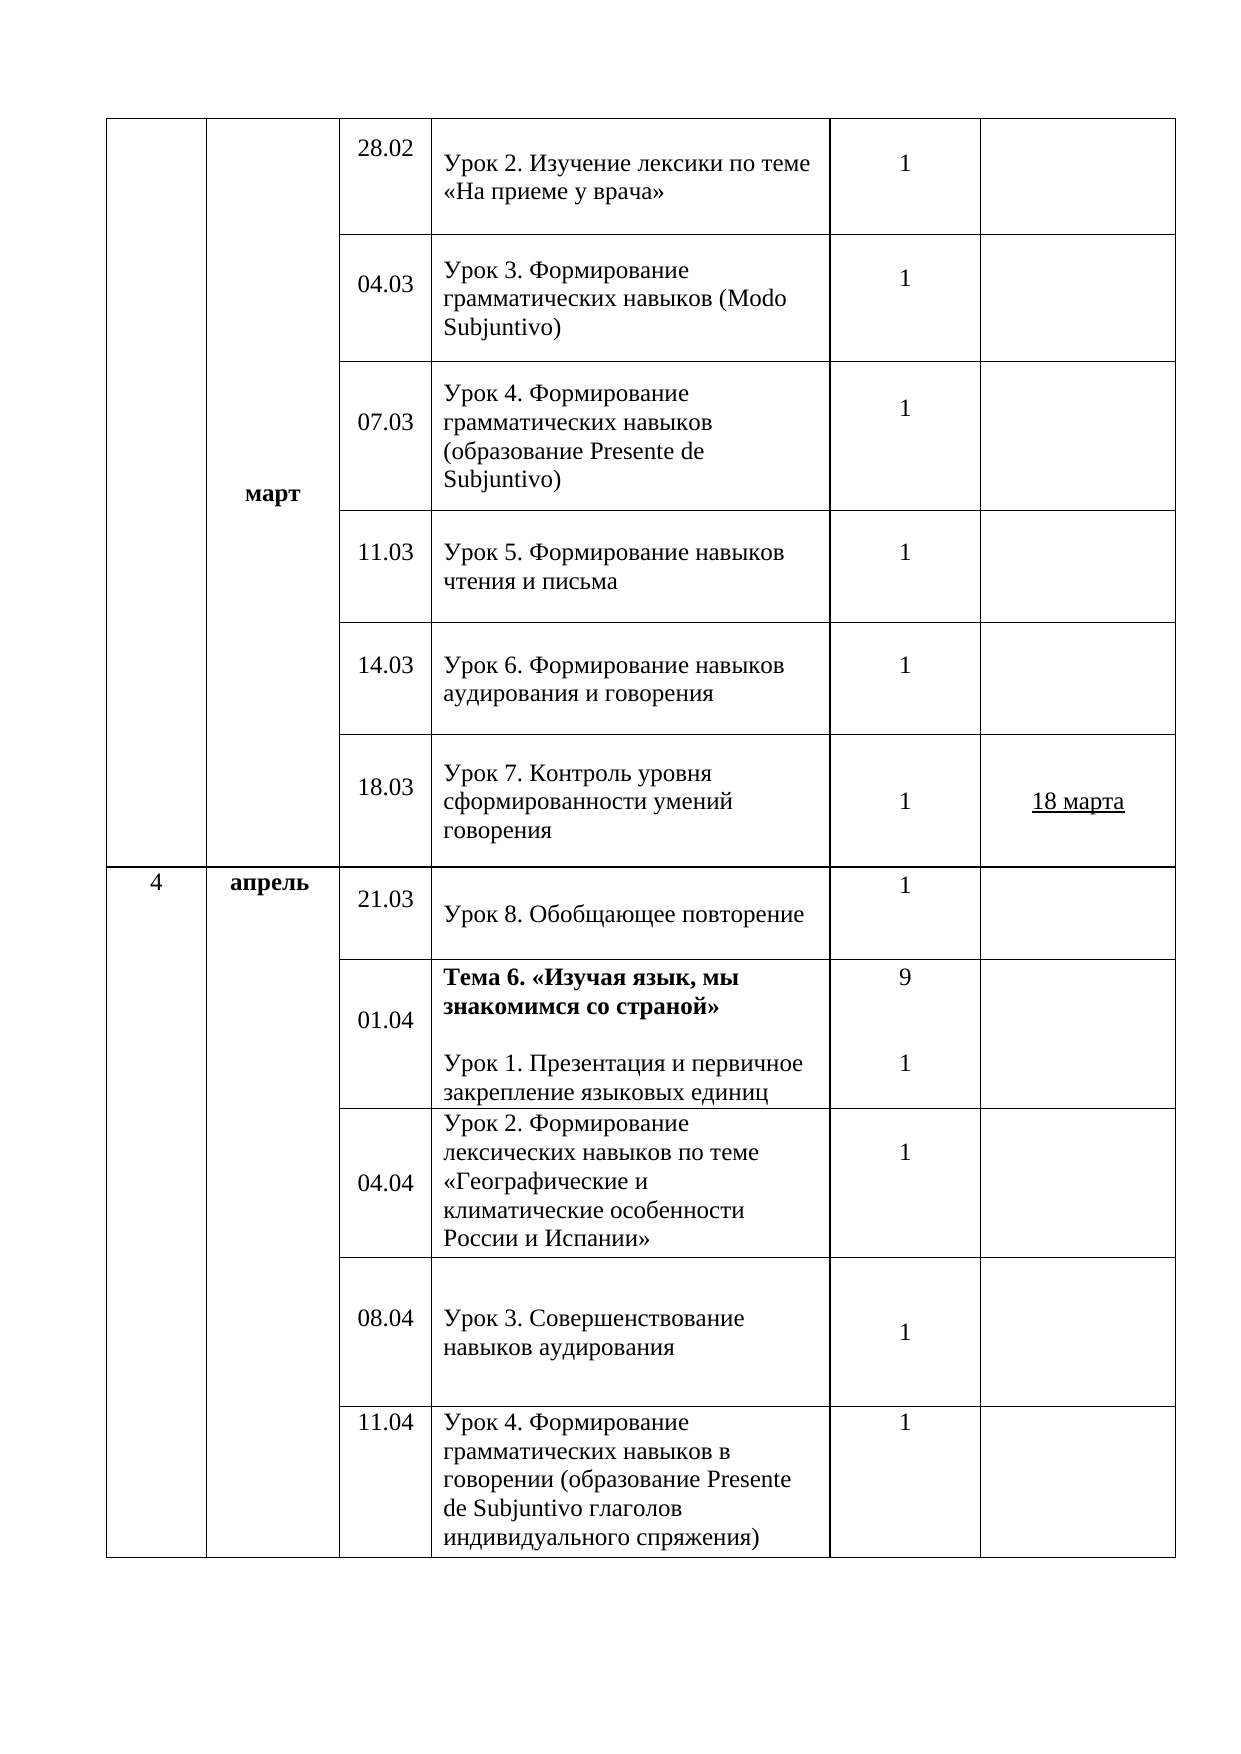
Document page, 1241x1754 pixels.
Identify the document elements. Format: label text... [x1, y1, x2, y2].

table_cell 04.04 [340, 1109, 431, 1257]
table_cell [981, 1258, 1175, 1406]
table_cell [981, 511, 1175, 622]
table_cell [981, 868, 1175, 959]
table_cell 1 [831, 1109, 980, 1257]
table_cell март [207, 119, 339, 866]
table_cell 11.03 [340, 511, 431, 622]
table_cell апрель [207, 868, 339, 1557]
table_cell 9 1 [831, 960, 980, 1107]
table_cell 28.02 [340, 119, 431, 234]
table_cell Урок 3. Формирование грамматических навыков (Modo Subjuntivo) [432, 235, 829, 361]
table_cell 18 марта [981, 735, 1175, 866]
table_cell Урок 3. Совершенствование навыков аудирования [432, 1258, 829, 1406]
table_cell 1 [831, 623, 980, 734]
table_cell 1 [831, 511, 980, 622]
table_cell Урок 2. Изучение лексики по теме «На приеме у врача» [432, 119, 829, 234]
table_cell [981, 362, 1175, 509]
table_cell 1 [831, 735, 980, 866]
table_cell Тема 6. «Изучая язык, мы знакомимся со страной» Урок 1. Презентация и первичное закрепление языковых единиц [432, 960, 829, 1107]
table_cell 11.04 [340, 1407, 431, 1557]
table_cell Урок 4. Формирование грамматических навыков (образование Presente de Subjuntivo) [432, 362, 829, 509]
table_cell 08.04 [340, 1258, 431, 1406]
table_cell 1 [831, 235, 980, 361]
table_cell Урок 5. Формирование навыков чтения и письма [432, 511, 829, 622]
table_cell 1 [831, 1407, 980, 1557]
table_cell [981, 1407, 1175, 1557]
table_cell 1 [831, 119, 980, 234]
table_cell 1 [831, 868, 980, 959]
table_cell [981, 1109, 1175, 1257]
table_cell Урок 4. Формирование грамматических навыков в говорении (образование Presente de Subjuntivo глаголов индивидуального спряжения) [432, 1407, 829, 1557]
table_cell [981, 235, 1175, 361]
table_cell Урок 6. Формирование навыков аудирования и говорения [432, 623, 829, 734]
table_cell [981, 623, 1175, 734]
table_cell 18.03 [340, 735, 431, 866]
table_cell 1 [831, 1258, 980, 1406]
table_cell 04.03 [340, 235, 431, 361]
table_cell 1 [831, 362, 980, 509]
table_cell 4 [107, 868, 206, 1557]
table_cell [981, 119, 1175, 234]
table_cell 21.03 [340, 868, 431, 959]
table_cell [981, 960, 1175, 1107]
table_cell Урок 8. Обобщающее повторение [432, 868, 829, 959]
table_cell Урок 2. Формирование лексических навыков по теме «Географические и климатические особенности России и Испании» [432, 1109, 829, 1257]
table_cell Урок 7. Контроль уровня сформированности умений говорения [432, 735, 829, 866]
table_cell 01.04 [340, 960, 431, 1107]
table_cell 14.03 [340, 623, 431, 734]
table_cell 07.03 [340, 362, 431, 509]
